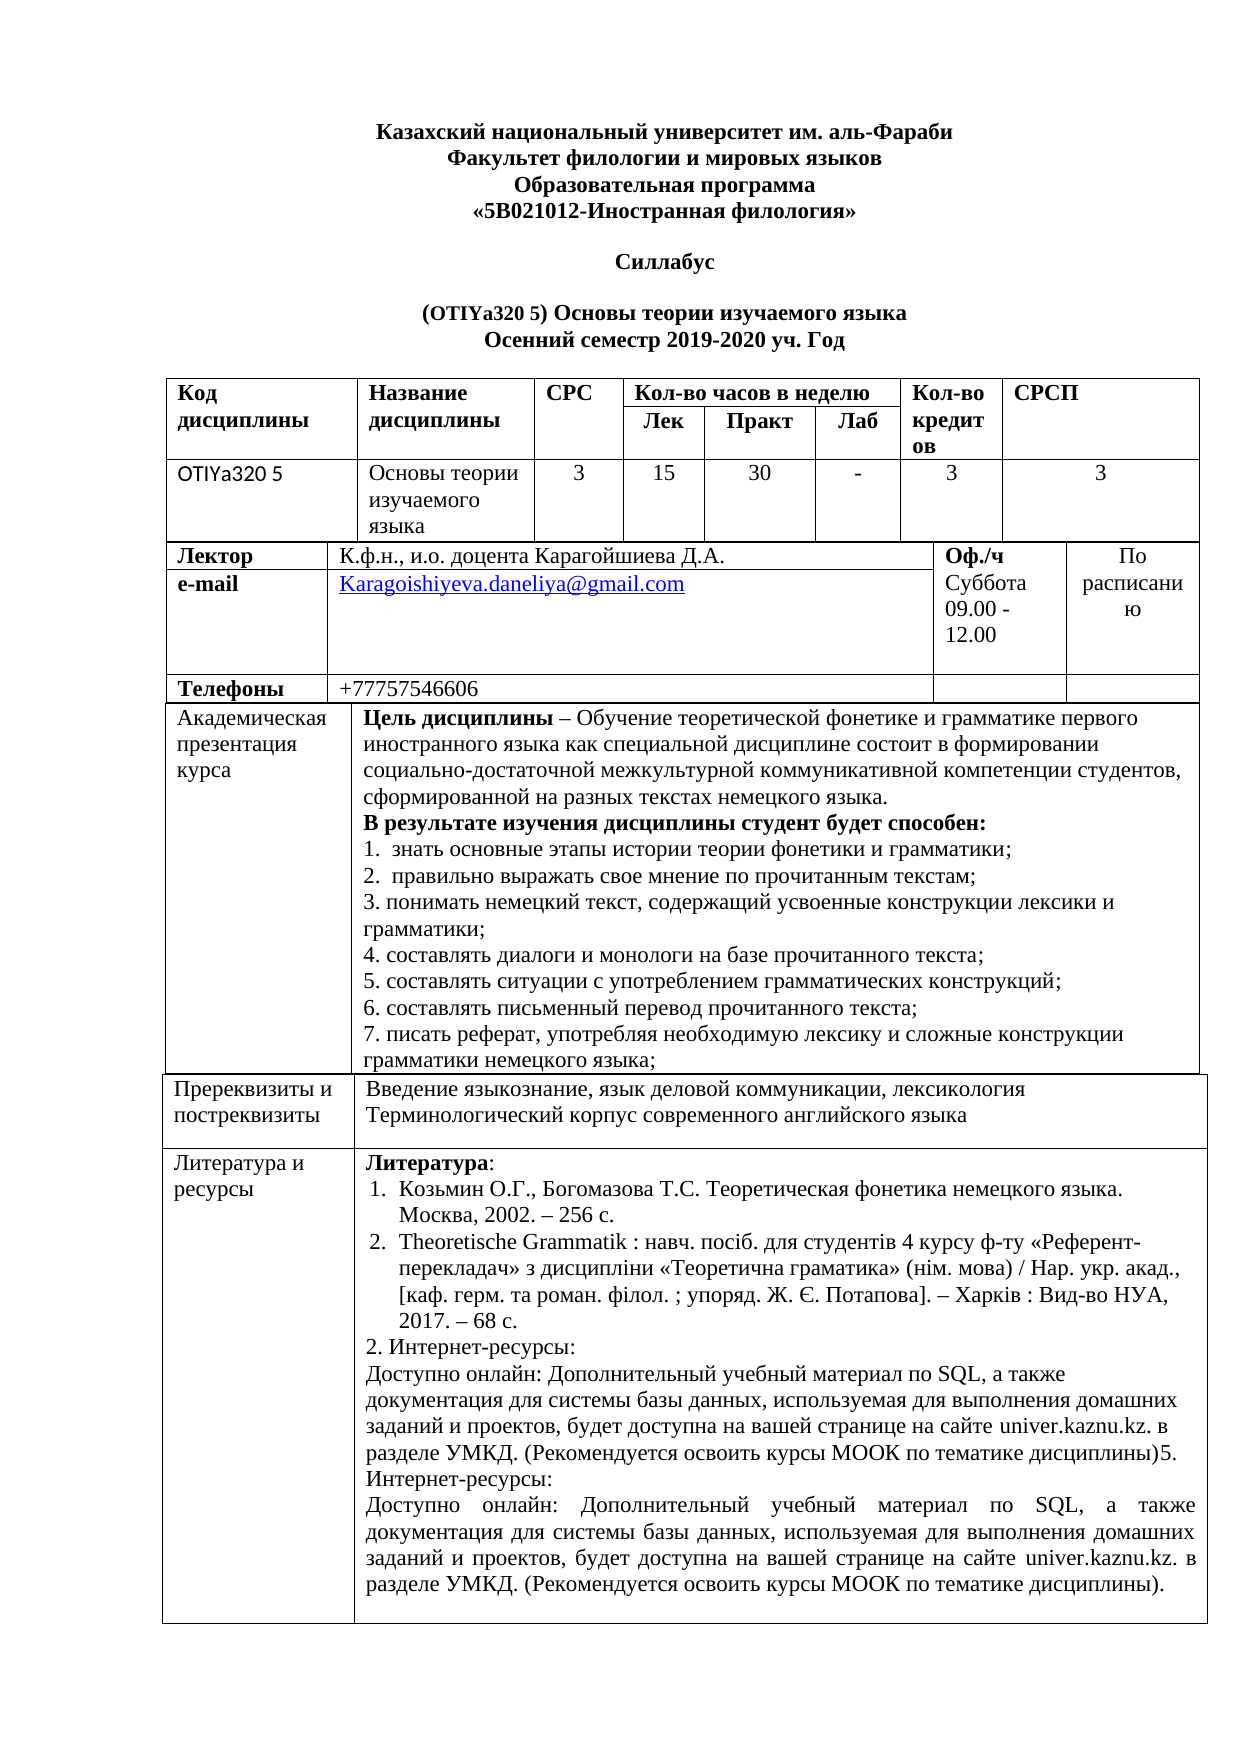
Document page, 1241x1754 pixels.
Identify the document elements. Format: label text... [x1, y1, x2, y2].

table_header Введение языкознание, язык деловой коммуникации, лексикология Терминологический корпус современного английского языка [355, 1075, 1207, 1148]
text Факультет филологии и мировых языков [177, 144, 1152, 171]
text (ОТІҮа320 5) Основы теории изучаемого языка [177, 299, 1152, 326]
text Осенний семестр 2019-2020 уч. Год [177, 326, 1152, 352]
table_cell Литература: Козьмин О.Г., Богомазова Т.С. Теоретическая фонетика немецкого языка. Москва, 2002. – 256 с. Theoretische Grammatik : навч. посіб. для студентів 4 курсу ф-ту «Референт-перекладач» з дисципліни «Теоретична граматика» (нім. мова) / Нар. укр. акад., [каф. герм. та роман. філол. ; упоряд. Ж. Є. Потапова]. – Харків : Вид-во НУА, 2017. – 68 с. 2. Интернет-ресурсы: Доступно онлайн: Дополнительный учебный материал по SQL, а также документация для системы базы данных, используемая для выполнения домашних заданий и проектов, будет доступна на вашей странице на сайте univer.kaznu.kz. в разделе УМКД. (Рекомендуется освоить курсы МООК по тематике дисциплины)5. Интернет-ресурсы: Доступно онлайн: Дополнительный учебный материал по SQL, а также документация для системы базы данных, используемая для выполнения домашних заданий и проектов, будет доступна на вашей странице на сайте univer.kaznu.kz. в разделе УМКД. (Рекомендуется освоить курсы МООК по тематике дисциплины). [355, 1149, 1207, 1623]
table_cell [1067, 675, 1199, 702]
table_cell 30 [705, 460, 815, 541]
table_cell 3 [901, 460, 1002, 541]
text Силлабус [177, 248, 1152, 274]
table_header Пререквизиты и постреквизиты [163, 1075, 354, 1148]
table_cell 15 [624, 460, 704, 541]
text Образовательная программа [177, 171, 1152, 197]
table_cell Оф./ч Суббота 09.00 -12.00 [934, 543, 1066, 674]
table_cell Телефоны [167, 675, 327, 702]
table_cell Лектор [167, 543, 327, 569]
table_header Кол-во кредитов [901, 379, 1002, 458]
table_cell Основы теории изучаемого языка [358, 460, 534, 541]
table_header Код дисциплины [167, 379, 357, 458]
table_cell [934, 675, 1066, 702]
table_cell К.ф.н., и.о. доцента Карагойшиева Д.А. [328, 543, 933, 569]
table_cell ОТІҮа320 5 [167, 460, 357, 541]
table_cell Литература и ресурсы [163, 1149, 354, 1623]
table_cell По расписанию [1067, 543, 1199, 674]
text Казахский национальный университет им. аль-Фараби [177, 118, 1152, 144]
table_header Академическая презентация курса [166, 704, 351, 1073]
table_header Название дисциплины [358, 379, 534, 458]
table_header Кол-во часов в неделю [624, 379, 900, 406]
table_cell - [816, 460, 900, 541]
text «5B021012-Иностранная филология» [177, 197, 1152, 223]
table_cell +77757546606 [328, 675, 933, 702]
table_cell Karagoishiyeva.daneliya@gmail.com [328, 570, 933, 674]
table_cell 3 [1003, 460, 1199, 541]
table_cell Практ [705, 407, 815, 458]
table_header СРС [535, 379, 623, 458]
table_cell Лек [624, 407, 704, 458]
table_header СРСП [1003, 379, 1199, 458]
table_cell Лаб [816, 407, 900, 458]
table_cell 3 [535, 460, 623, 541]
table_header Цель дисциплины – Обучение теоретической фонетике и грамматике первого иностранного языка как специальной дисциплине состоит в формировании социально-достаточной межкультурной коммуникативной компетенции студентов, сформированной на разных текстах немецкого языка. В результате изучения дисциплины студент будет способен: 1. знать основные этапы истории теории фонетики и грамматики; 2. правильно выражать свое мнение по прочитанным текстам; 3. понимать немецкий текст, содержащий усвоенные конструкции лексики и грамматики; 4. составлять диалоги и монологи на базе прочитанного текста; 5. составлять ситуации с употреблением грамматических конструкций; 6. составлять письменный перевод прочитанного текста; 7. писать реферат, употребляя необходимую лексику и сложные конструкции грамматики немецкого языка; [352, 704, 1199, 1073]
table_cell e-mail [167, 570, 327, 674]
